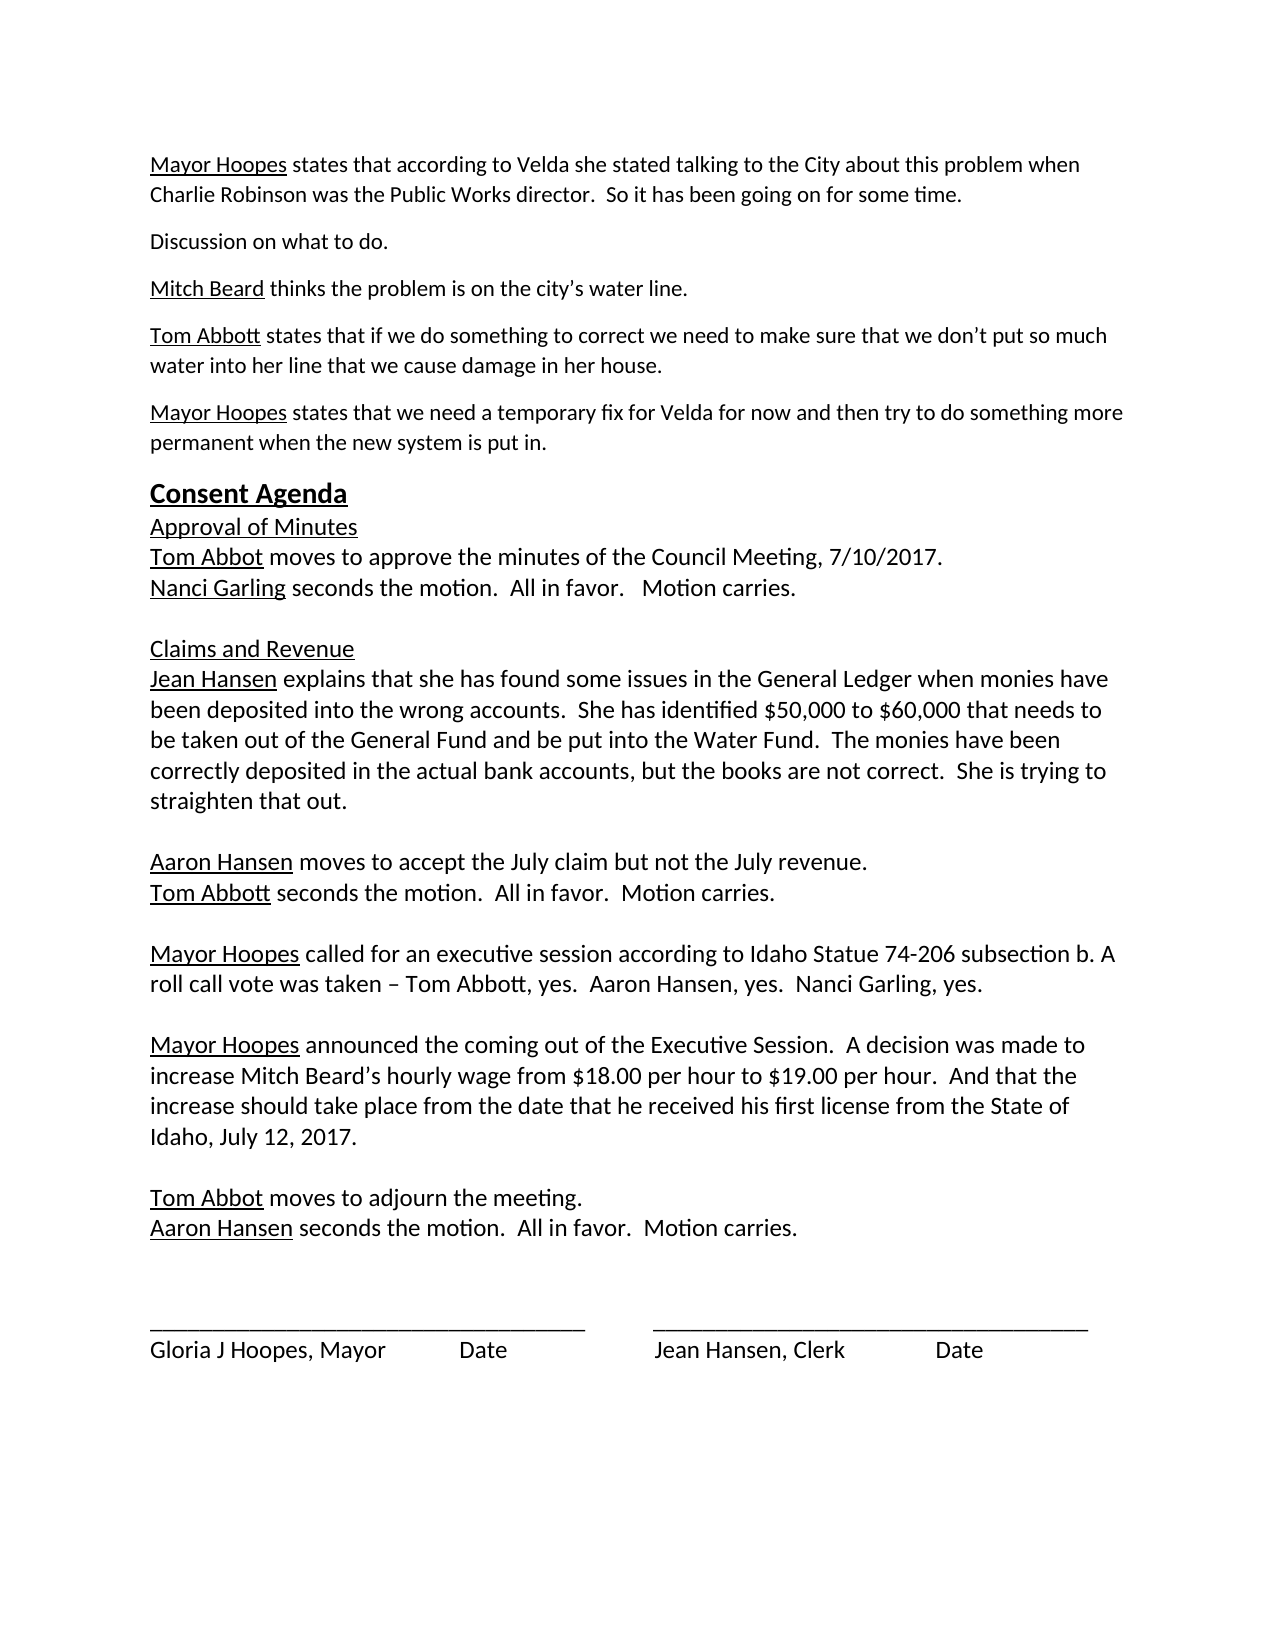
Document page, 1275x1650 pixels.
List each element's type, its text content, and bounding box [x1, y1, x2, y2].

text Mayor Hoopes states that according to Velda she stated talking to the City about this problem when Charlie Robinson was the Public Works director. So it has been going on for some time. [150, 150, 1125, 208]
text Nanci Garling seconds the motion. All in favor. Motion carries. [150, 572, 1125, 602]
text Tom Abbot moves to approve the minutes of the Council Meeting, 7/10/2017. [150, 541, 1125, 572]
text Tom Abbott seconds the motion. All in favor. Motion carries. [150, 877, 1125, 907]
text Mayor Hoopes announced the coming out of the Executive Session. A decision was made to increase Mitch Beard’s hourly wage from $18.00 per hour to $19.00 per hour. And that the increase should take place from the date that he received his first license from the State of Idaho, July 12, 2017. [150, 1029, 1125, 1152]
text Mitch Beard thinks the problem is on the city’s water line. [150, 274, 1125, 302]
text Mayor Hoopes called for an executive session according to Idaho Statue 74-206 subsection b. A roll call vote was taken – Tom Abbott, yes. Aaron Hansen, yes. Nanci Garling, yes. [150, 938, 1125, 999]
text Mayor Hoopes states that we need a temporary fix for Velda for now and then try to do something more permanent when the new system is put in. [150, 398, 1125, 456]
text Tom Abbot moves to adjourn the meeting. [150, 1182, 1125, 1213]
text Aaron Hansen moves to accept the July claim but not the July revenue. [150, 846, 1125, 877]
text Discussion on what to do. [150, 227, 1125, 255]
text ___________________________________ ___________________________________ [150, 1304, 1125, 1335]
text Jean Hansen explains that she has found some issues in the General Ledger when monies have been deposited into the wrong accounts. She has identified $50,000 to $60,000 that needs to be taken out of the General Fund and be put into the Water Fund. The monies have been correctly deposited in the actual bank accounts, but the books are not correct. She is trying to straighten that out. [150, 663, 1125, 816]
text Claims and Revenue [150, 633, 1125, 663]
text Aaron Hansen seconds the motion. All in favor. Motion carries. [150, 1213, 1125, 1243]
text Consent Agenda Approval of Minutes [150, 475, 1125, 541]
text Gloria J Hoopes, Mayor Date Jean Hansen, Clerk Date [150, 1335, 1125, 1365]
text Tom Abbott states that if we do something to correct we need to make sure that we don’t put so much water into her line that we cause damage in her house. [150, 321, 1125, 379]
